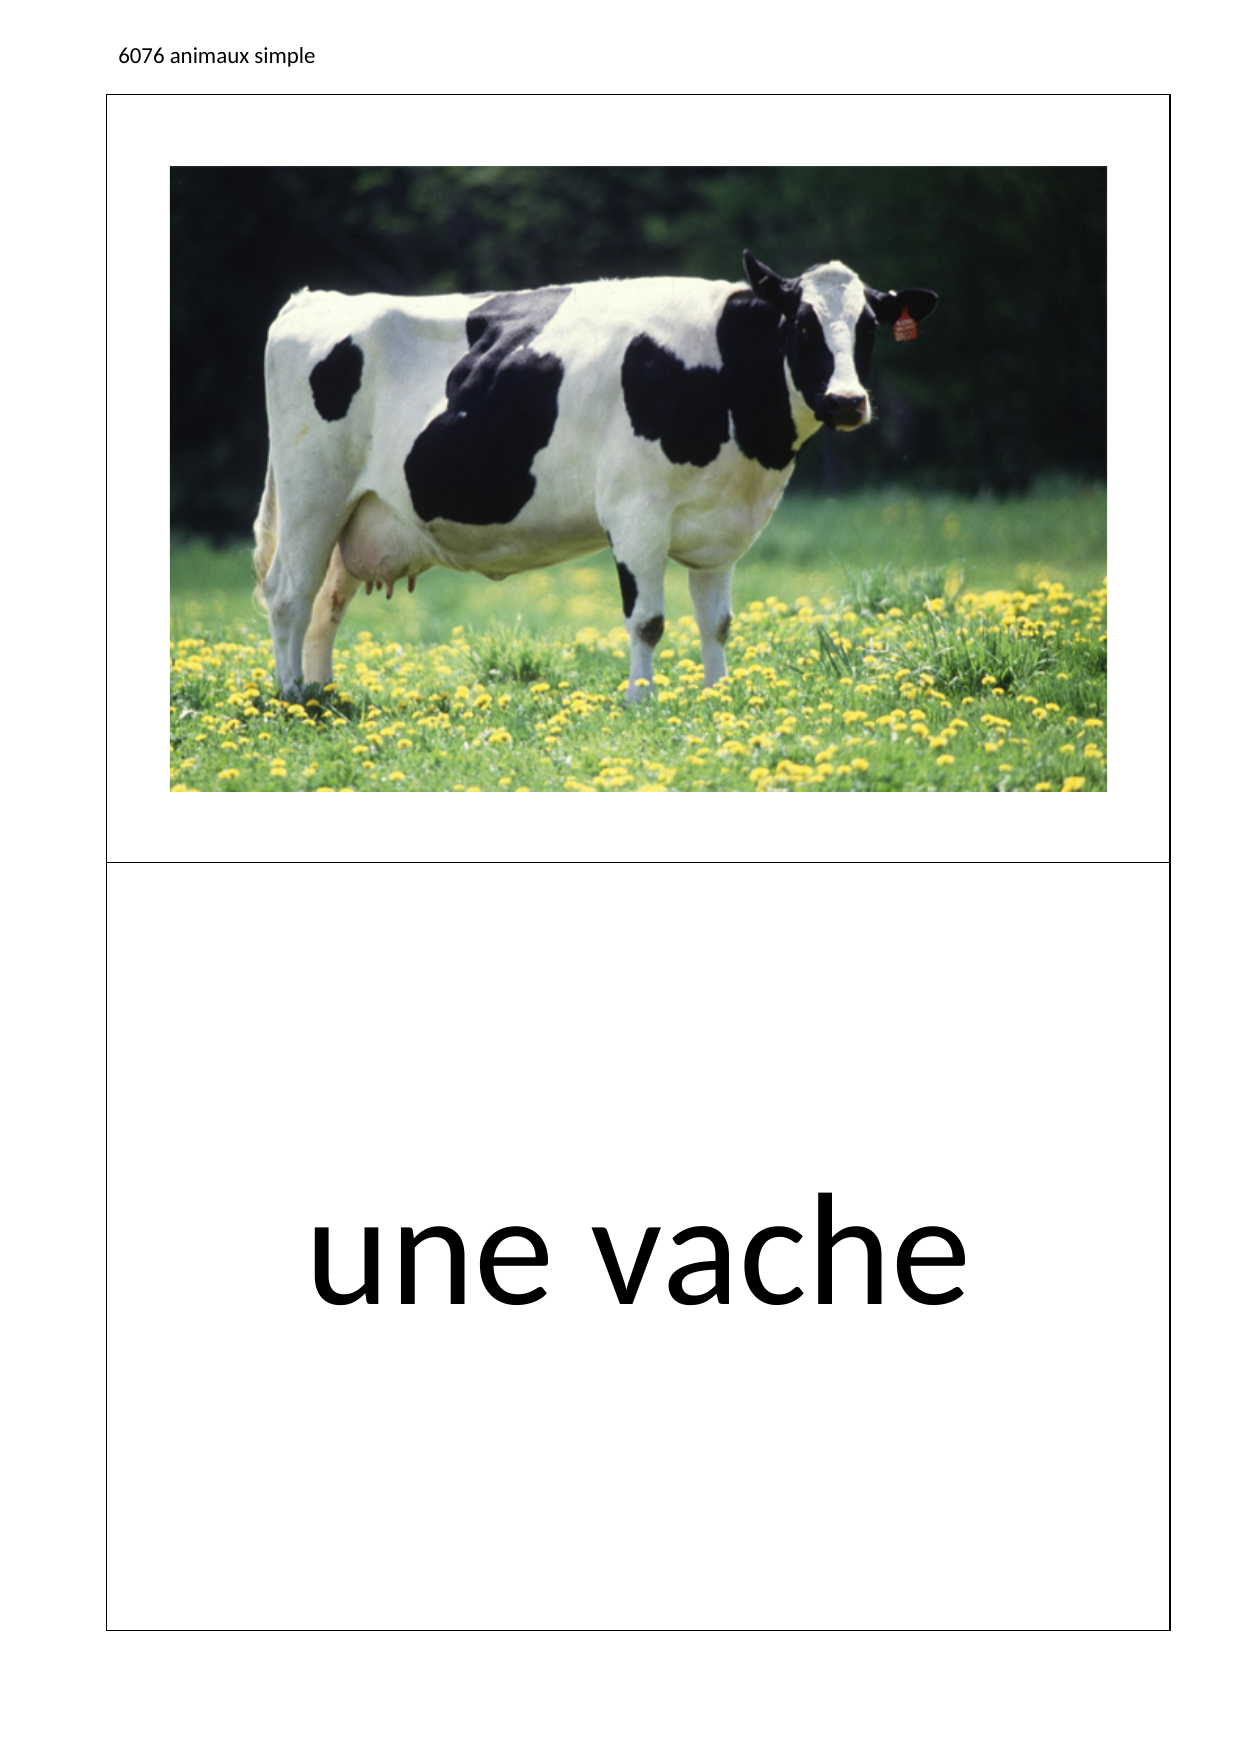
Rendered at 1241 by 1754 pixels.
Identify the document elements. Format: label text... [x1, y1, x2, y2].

picture [169, 166, 1108, 792]
table_cell une vache [107, 863, 1169, 1630]
table_header [107, 95, 1169, 862]
text 6076 animaux simple [118, 41, 1199, 69]
